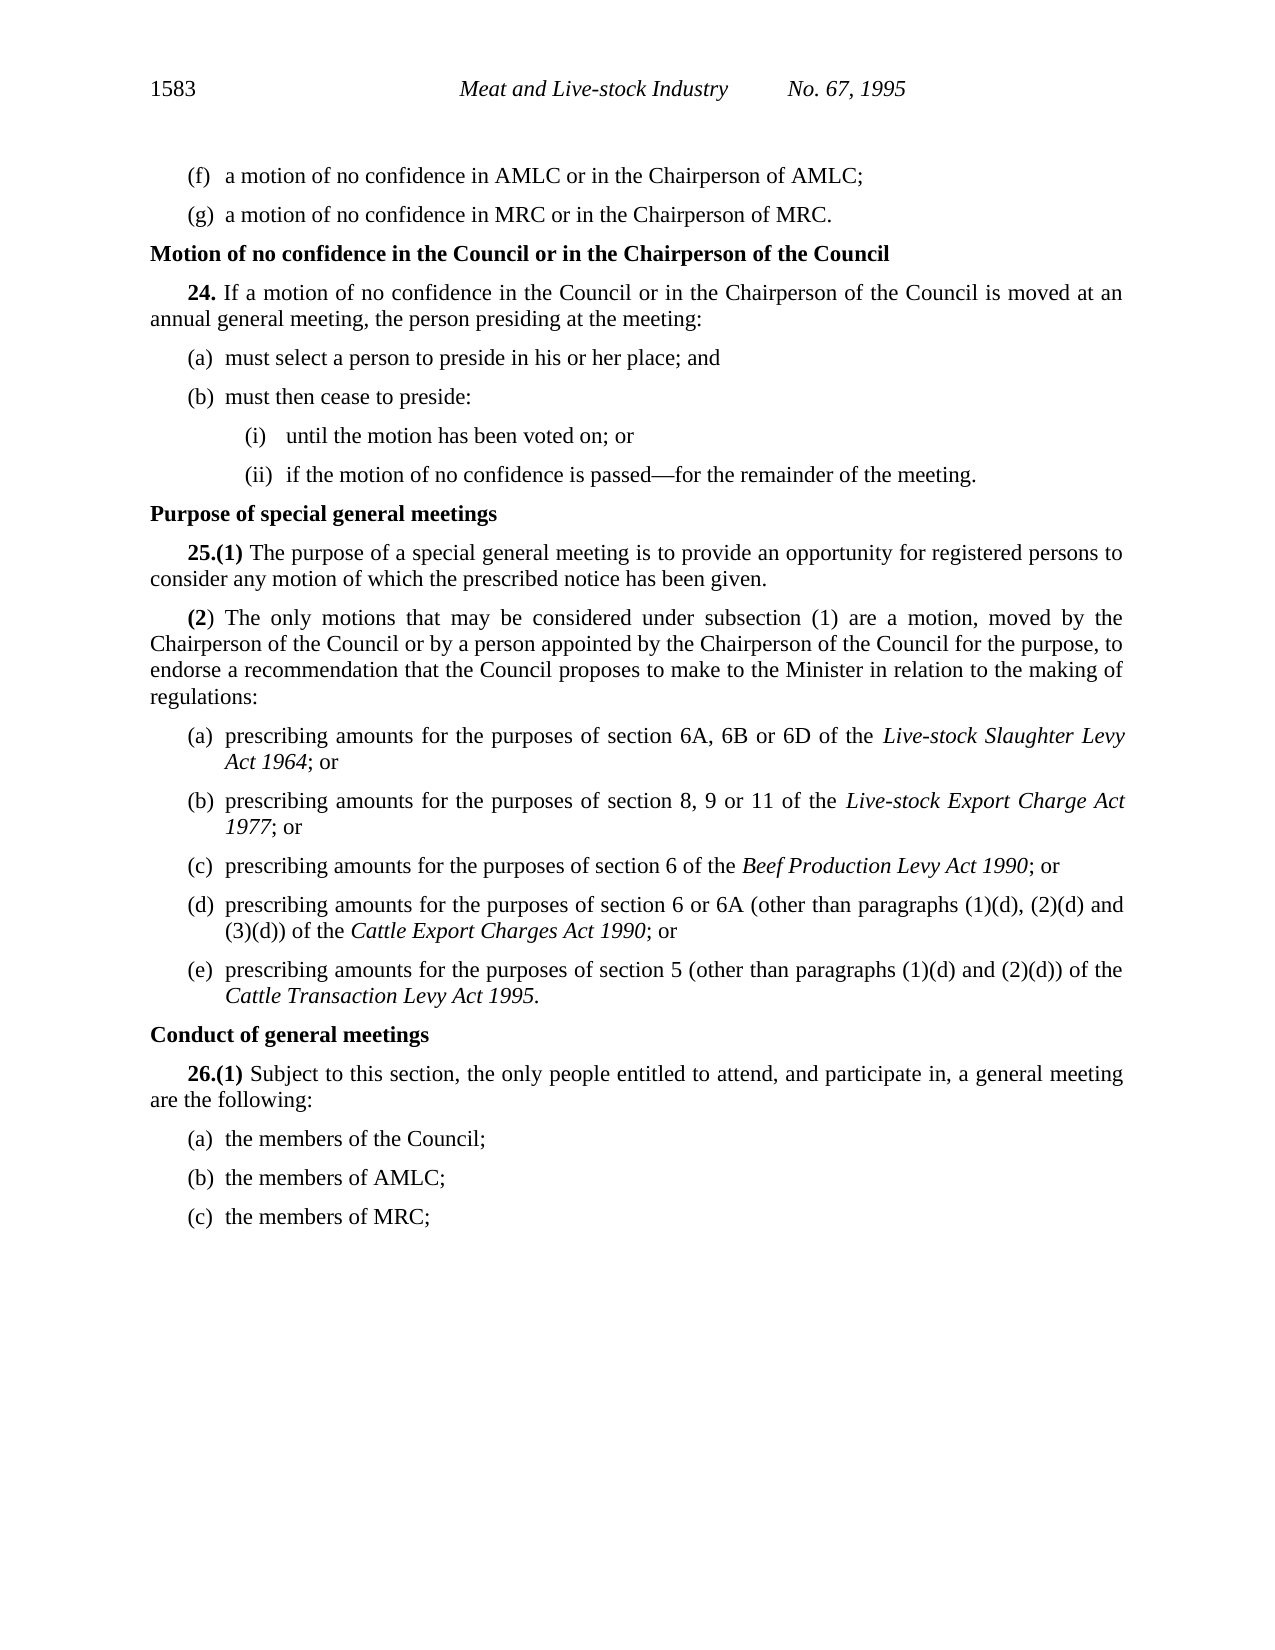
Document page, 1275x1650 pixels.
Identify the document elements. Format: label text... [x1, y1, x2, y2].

text (f) a motion of no confidence in AMLC or in the Chairperson of AMLC; [187, 162, 1125, 189]
text (b) must then cease to preside: [187, 383, 1125, 409]
text (ii) if the motion of no confidence is passed—for the remainder of the meeting. [244, 461, 1125, 487]
text (g) a motion of no confidence in MRC or in the Chairperson of MRC. [187, 201, 1125, 228]
text (2) The only motions that may be considered under subsection (1) are a motion, moved by the Chairperson of the Council or by a person appointed by the Chairperson of the Council for the purpose, to endorse a recommendation that the Council proposes to make to the Minister in relation to the making of regulations: [150, 604, 1125, 709]
text 26.(1) Subject to this section, the only people entitled to attend, and participate in, a general meeting are the following: [150, 1060, 1125, 1113]
text Conduct of general meetings [150, 1021, 1125, 1048]
text (c) prescribing amounts for the purposes of section 6 of the Beef Production Levy Act 1990; or [187, 852, 1125, 878]
text (b) the members of AMLC; [187, 1164, 1125, 1191]
text (d) prescribing amounts for the purposes of section 6 or 6A (other than paragraphs (1)(d), (2)(d) and (3)(d)) of the Cattle Export Charges Act 1990; or [187, 891, 1125, 944]
text (i) until the motion has been voted on; or [244, 422, 1125, 448]
text (a) prescribing amounts for the purposes of section 6A, 6B or 6D of the Live-stock Slaughter Levy Act 1964; or [187, 722, 1125, 774]
text 25.(1) The purpose of a special general meeting is to provide an opportunity for registered persons to consider any motion of which the prescribed notice has been given. [150, 538, 1125, 591]
text (e) prescribing amounts for the purposes of section 5 (other than paragraphs (1)(d) and (2)(d)) of the Cattle Transaction Levy Act 1995. [187, 956, 1125, 1009]
text Purpose of special general meetings [150, 500, 1125, 526]
text (c) the members of MRC; [187, 1203, 1125, 1229]
text Motion of no confidence in the Council or in the Chairperson of the Council [150, 240, 1125, 267]
text (b) prescribing amounts for the purposes of section 8, 9 or 11 of the Live-stock Export Charge Act 1977; or [187, 787, 1125, 839]
text (a) the members of the Council; [187, 1125, 1125, 1152]
text (a) must select a person to preside in his or her place; and [187, 344, 1125, 371]
text 24. If a motion of no confidence in the Council or in the Chairperson of the Council is moved at an annual general meeting, the person presiding at the meeting: [150, 279, 1125, 332]
